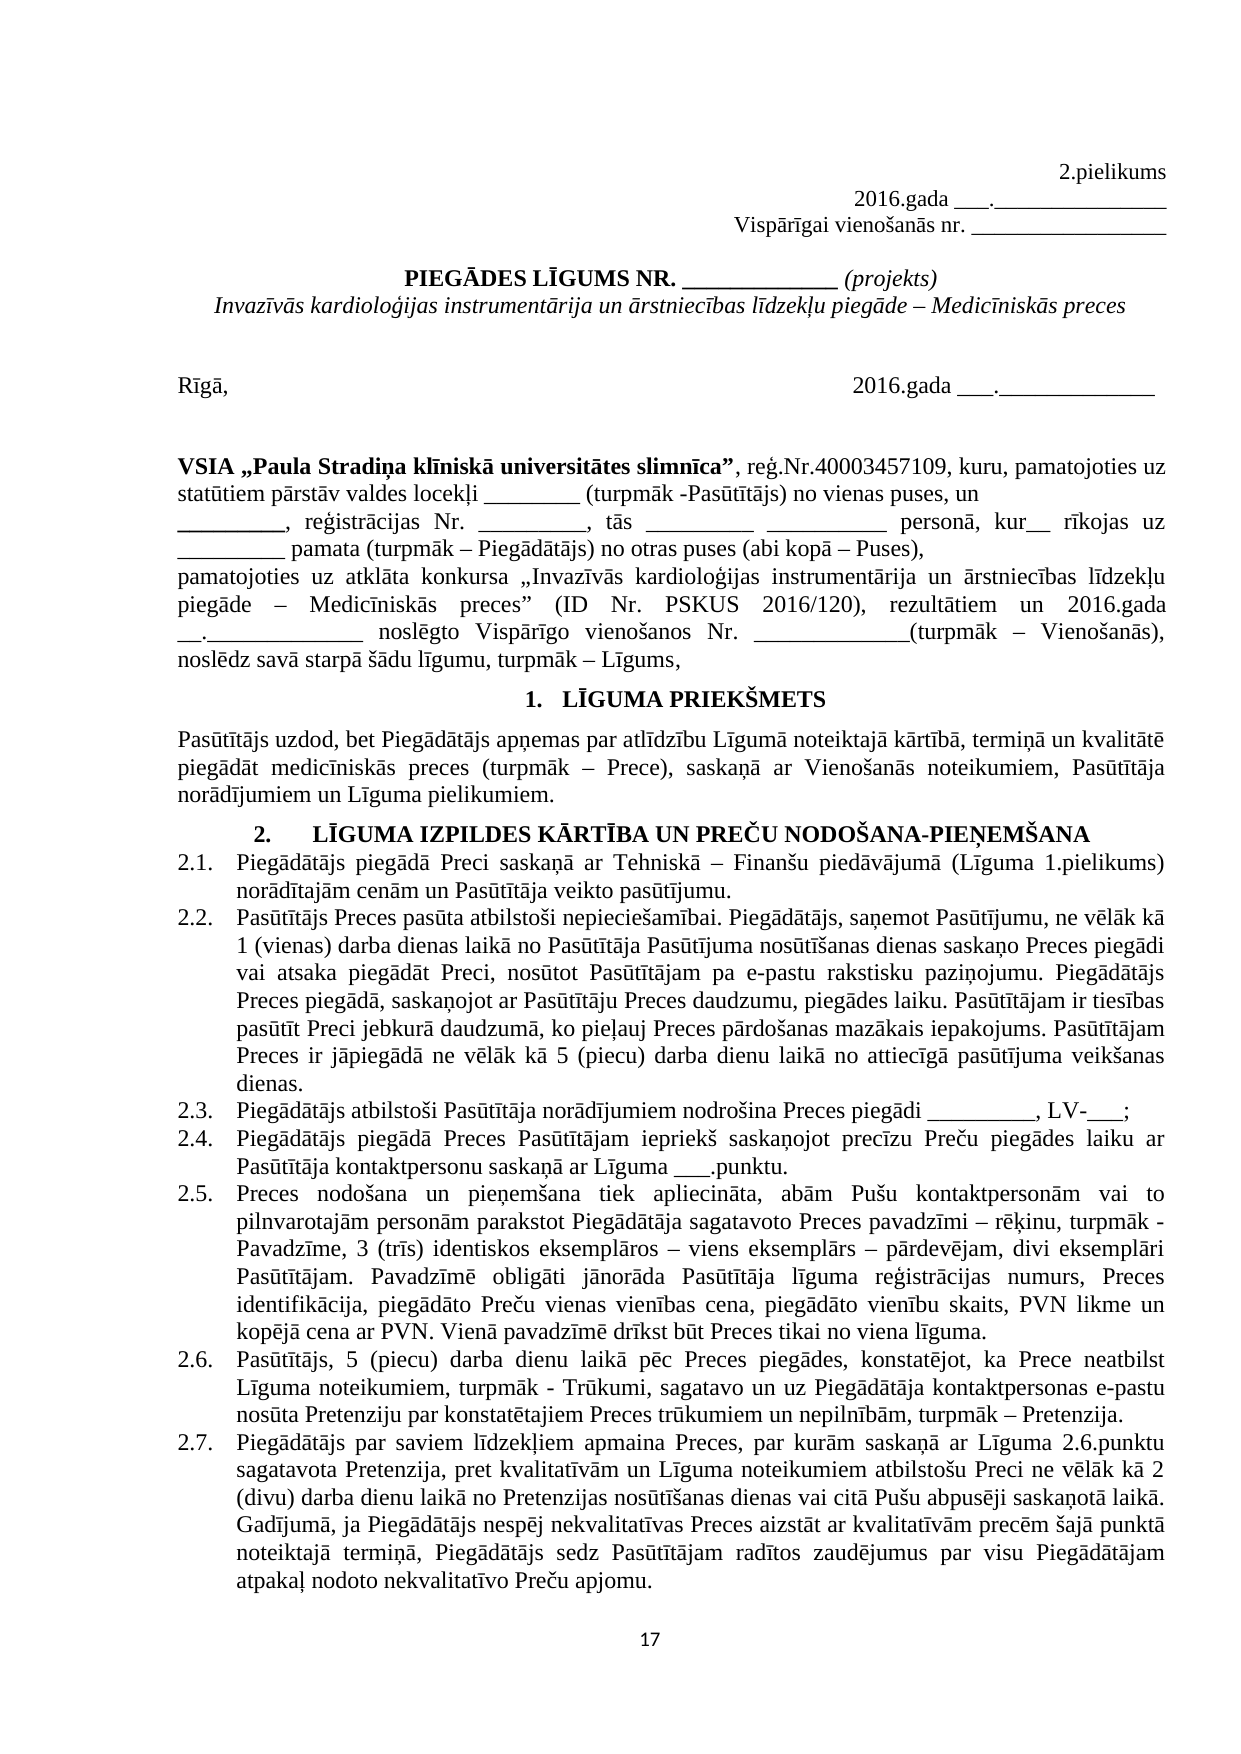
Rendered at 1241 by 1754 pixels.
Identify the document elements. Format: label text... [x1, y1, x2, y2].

text 2.pielikums [177, 158, 1166, 184]
list Pasūtītājs Preces pasūta atbilstoši nepieciešamībai. Piegādātājs, saņemot Pasūtījumu, ne vēlāk kā 1 (vienas) darba dienas laikā no Pasūtītāja Pasūtījuma nosūtīšanas dienas saskaņo Preces piegādi vai atsaka piegādāt Preci, nosūtot Pasūtītājam pa e-pastu rakstisku paziņojumu. Piegādātājs Preces piegādā, saskaņojot ar Pasūtītāju Preces daudzumu, piegādes laiku. Pasūtītājam ir tiesības pasūtīt Preci jebkurā daudzumā, ko pieļauj Preces pārdošanas mazākais iepakojums. Pasūtītājam Preces ir jāpiegādā ne vēlāk kā 5 (piecu) darba dienu laikā no attiecīgā pasūtījuma veikšanas dienas. [177, 903, 1167, 1096]
list Pasūtītājs, 5 (piecu) darba dienu laikā pēc Preces piegādes, konstatējot, ka Prece neatbilst Līguma noteikumiem, turpmāk - Trūkumi, sagatavo un uz Piegādātāja kontaktpersonas e-pastu nosūta Pretenziju par konstatētajiem Preces trūkumiem un nepilnībām, turpmāk – Pretenzija. [177, 1345, 1167, 1428]
text 2016.gada ___._______________ [177, 184, 1166, 211]
text Invazīvās kardioloģijas instrumentārija un ārstniecības līdzekļu piegāde – Medicīniskās preces [177, 291, 1167, 319]
text Vispārīgai vienošanās nr. _________________ [177, 211, 1166, 237]
text pamatojoties uz atklāta konkursa „Invazīvās kardioloģijas instrumentārija un ārstniecības līdzekļu piegāde – Medicīniskās preces” (ID Nr. PSKUS 2016/120), rezultātiem un 2016.gada __._____________ noslēgto Vispārīgo vienošanos Nr. _____________(turpmāk – Vienošanās), noslēdz savā starpā šādu līgumu, turpmāk – Līgums, [177, 562, 1167, 672]
list Piegādātājs par saviem līdzekļiem apmaina Preces, par kurām saskaņā ar Līguma 2.6.punktu sagatavota Pretenzija, pret kvalitatīvām un Līguma noteikumiem atbilstošu Preci ne vēlāk kā 2 (divu) darba dienu laikā no Pretenzijas nosūtīšanas dienas vai citā Pušu abpusēji saskaņotā laikā. Gadījumā, ja Piegādātājs nespēj nekvalitatīvas Preces aizstāt ar kvalitatīvām precēm šajā punktā noteiktajā termiņā, Piegādātājs sedz Pasūtītājam radītos zaudējumus par visu Piegādātājam atpakaļ nodoto nekvalitatīvo Preču apjomu. [177, 1428, 1167, 1593]
text Pasūtītājs uzdod, bet Piegādātājs apņemas par atlīdzību Līgumā noteiktajā kārtībā, termiņā un kvalitātē piegādāt medicīniskās preces (turpmāk – Prece), saskaņā ar Vienošanās noteikumiem, Pasūtītāja norādījumiem un Līguma pielikumiem. [177, 725, 1167, 808]
list Piegādātājs piegādā Preci saskaņā ar Tehniskā – Finanšu piedāvājumā (Līguma 1.pielikums) norādītajām cenām un Pasūtītāja veikto pasūtījumu. [177, 848, 1167, 903]
list Piegādātājs atbilstoši Pasūtītāja norādījumiem nodrošina Preces piegādi _________, LV-___; [177, 1096, 1167, 1124]
list LĪGUMA PRIEKŠMETS [184, 685, 1167, 713]
list LĪGUMA IZPILDES KĀRTĪBA UN PREČU NODOŠANA-PIEŅEMŠANA [177, 820, 1167, 848]
list Preces nodošana un pieņemšana tiek apliecināta, abām Pušu kontaktpersonām vai to pilnvarotajām personām parakstot Piegādātāja sagatavoto Preces pavadzīmi – rēķinu, turpmāk - Pavadzīme, 3 (trīs) identiskos eksemplāros – viens eksemplārs – pārdevējam, divi eksemplāri Pasūtītājam. Pavadzīmē obligāti jānorāda Pasūtītāja līguma reģistrācijas numurs, Preces identifikācija, piegādāto Preču vienas vienības cena, piegādāto vienību skaits, PVN likme un kopējā cena ar PVN. Vienā pavadzīmē drīkst būt Preces tikai no viena līguma. [177, 1179, 1167, 1345]
list Piegādātājs piegādā Preces Pasūtītājam iepriekš saskaņojot precīzu Preču piegādes laiku ar Pasūtītāja kontaktpersonu saskaņā ar Līguma ___.punktu. [177, 1124, 1167, 1179]
text Rīgā, 2016.gada ___._____________ [177, 371, 1167, 399]
text _________, reģistrācijas Nr. _________, tās _________ __________ personā, kur__ rīkojas uz _________ pamata (turpmāk – Piegādātājs) no otras puses (abi kopā – Puses), [177, 507, 1167, 562]
text PIEGĀDES LĪGUMS NR. _____________ (projekts) [177, 264, 1166, 291]
text VSIA „Paula Stradiņa klīniskā universitātes slimnīca”, reģ.Nr.40003457109, kuru, pamatojoties uz statūtiem pārstāv valdes locekļi ________ (turpmāk -Pasūtītājs) no vienas puses, un [177, 452, 1167, 507]
